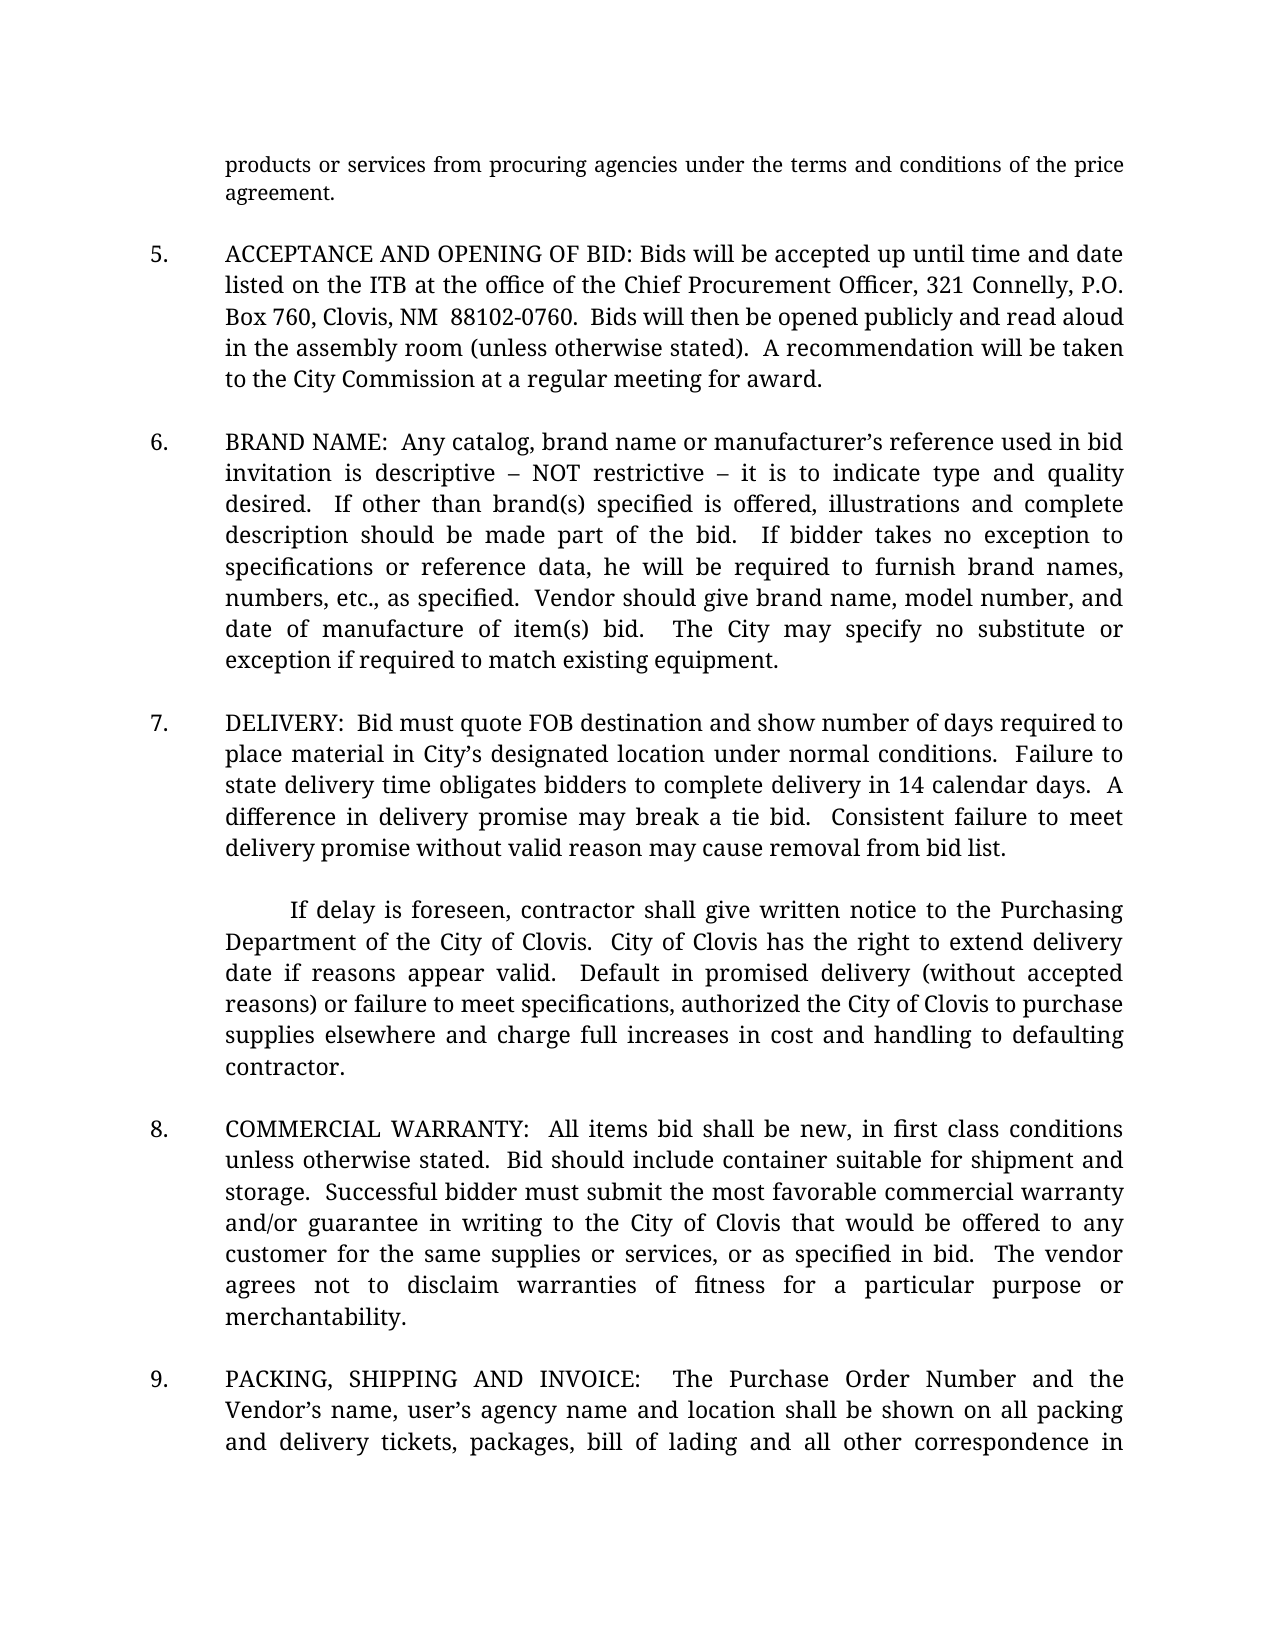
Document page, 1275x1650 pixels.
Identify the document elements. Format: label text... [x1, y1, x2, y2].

list COMMERCIAL WARRANTY: All items bid shall be new, in first class conditions unless otherwise stated. Bid should include container suitable for shipment and storage. Successful bidder must submit the most favorable commercial warranty and/or guarantee in writing to the City of Clovis that would be offered to any customer for the same supplies or services, or as specified in bid. The vendor agrees not to disclaim warranties of fitness for a particular purpose or merchantability. [150, 1113, 1125, 1332]
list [150, 1363, 1125, 1457]
text If delay is foreseen, contractor shall give written notice to the Purchasing Department of the City of Clovis. City of Clovis has the right to extend delivery date if reasons appear valid. Default in promised delivery (without accepted reasons) or failure to meet specifications, authorized the City of Clovis to purchase supplies elsewhere and charge full increases in cost and handling to defaulting contractor. [225, 894, 1125, 1082]
list ACCEPTANCE AND OPENING OF BID: Bids will be accepted up until time and date listed on the ITB at the office of the Chief Procurement Officer, 321 Connelly, P.O. Box 760, Clovis, NM 88102-0760. Bids will then be opened publicly and read aloud in the assembly room (unless otherwise stated). A recommendation will be taken to the City Commission at a regular meeting for award. [150, 238, 1125, 394]
list BRAND NAME: Any catalog, brand name or manufacturer’s reference used in bid invitation is descriptive – NOT restrictive – it is to indicate type and quality desired. If other than brand(s) specified is offered, illustrations and complete description should be made part of the bid. If bidder takes no exception to specifications or reference data, he will be required to furnish brand names, numbers, etc., as specified. Vendor should give brand name, model number, and date of manufacture of item(s) bid. The City may specify no substitute or exception if required to match existing equipment. [150, 426, 1125, 676]
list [150, 150, 1125, 207]
list DELIVERY: Bid must quote FOB destination and show number of days required to place material in City’s designated location under normal conditions. Failure to state delivery time obligates bidders to complete delivery in 14 calendar days. A difference in delivery promise may break a tie bid. Consistent failure to meet delivery promise without valid reason may cause removal from bid list. [150, 707, 1125, 863]
